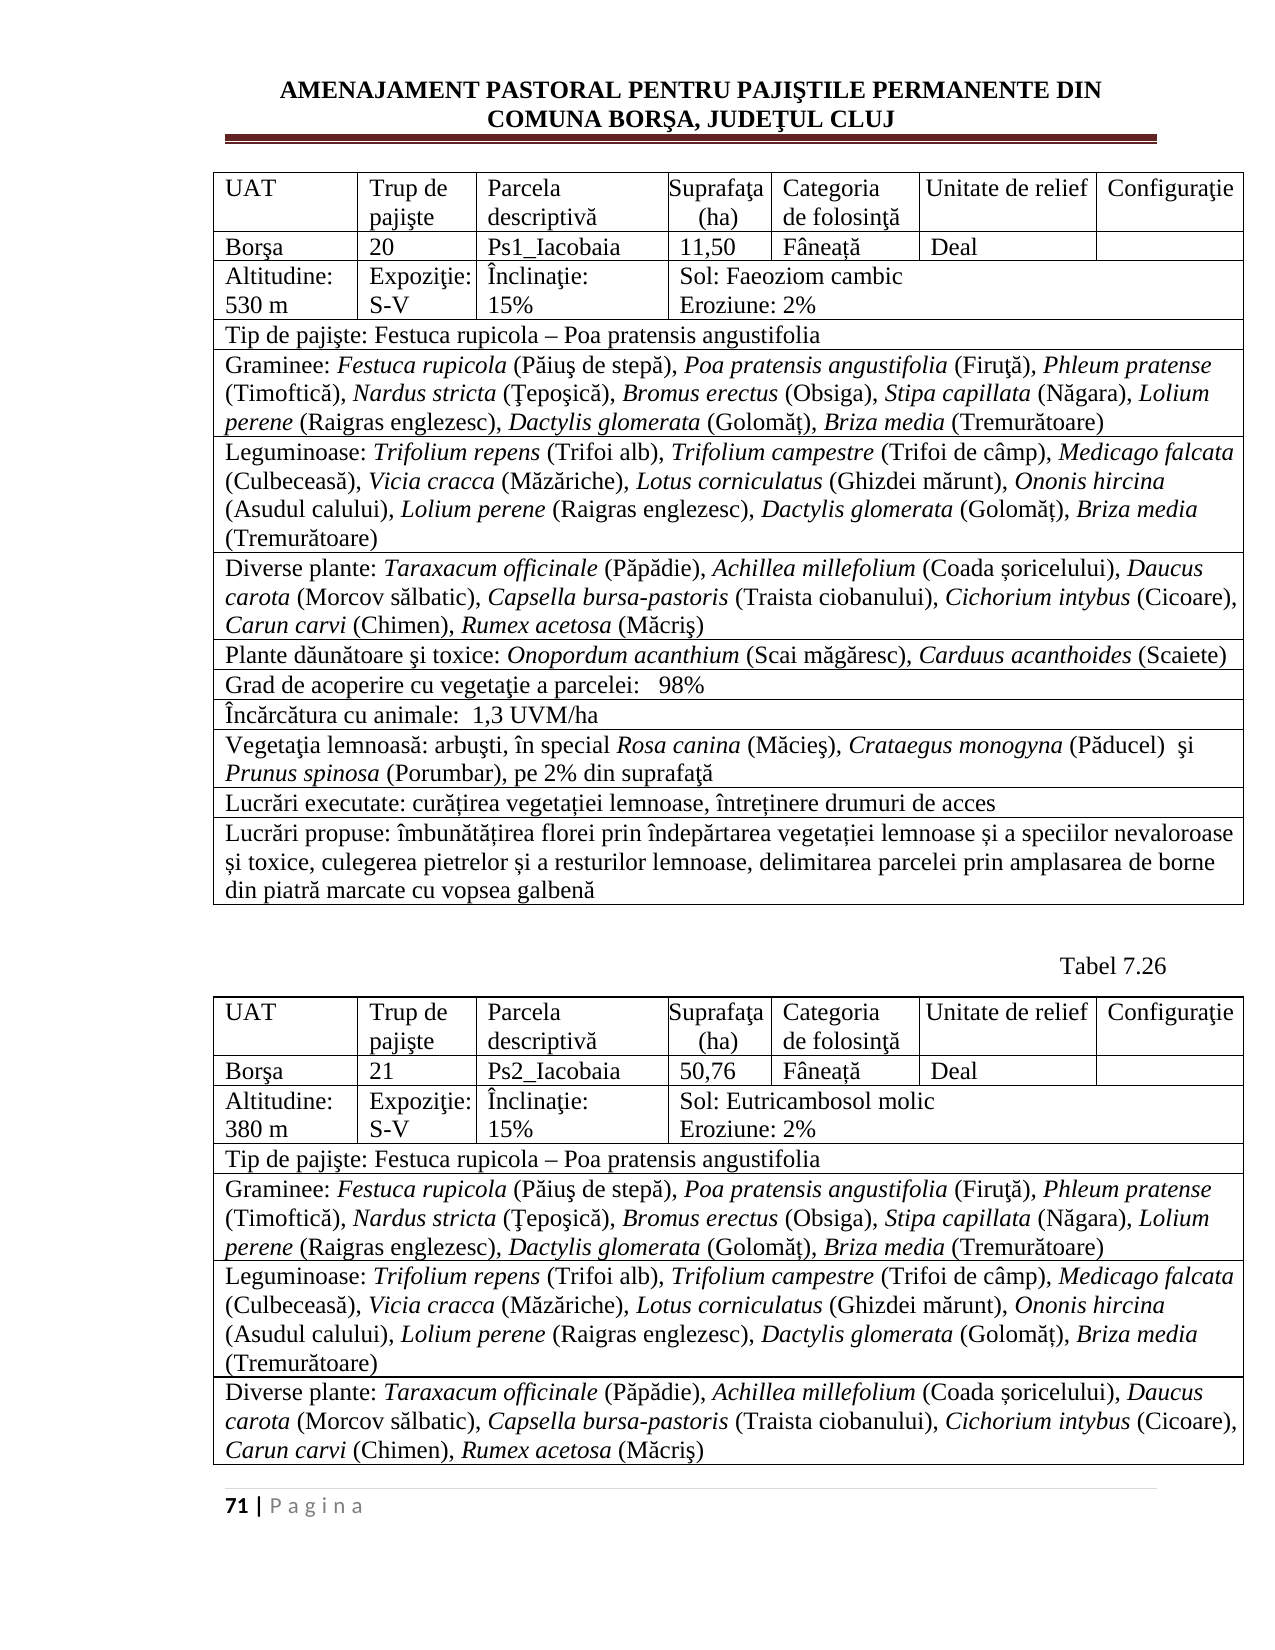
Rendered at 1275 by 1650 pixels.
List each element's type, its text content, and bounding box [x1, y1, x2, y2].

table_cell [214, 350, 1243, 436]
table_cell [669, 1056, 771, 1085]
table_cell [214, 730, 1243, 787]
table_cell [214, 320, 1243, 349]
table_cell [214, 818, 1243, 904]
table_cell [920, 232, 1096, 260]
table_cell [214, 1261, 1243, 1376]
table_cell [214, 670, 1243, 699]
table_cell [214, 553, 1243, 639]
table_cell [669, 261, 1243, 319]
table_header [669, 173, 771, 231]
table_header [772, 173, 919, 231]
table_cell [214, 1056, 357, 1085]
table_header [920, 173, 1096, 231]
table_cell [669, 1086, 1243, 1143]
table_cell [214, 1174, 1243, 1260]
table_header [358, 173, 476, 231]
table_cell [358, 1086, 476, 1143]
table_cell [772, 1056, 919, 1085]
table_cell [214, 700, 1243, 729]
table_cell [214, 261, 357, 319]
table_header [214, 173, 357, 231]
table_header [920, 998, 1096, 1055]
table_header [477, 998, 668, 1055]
text Tabel 7.26 [225, 951, 1166, 979]
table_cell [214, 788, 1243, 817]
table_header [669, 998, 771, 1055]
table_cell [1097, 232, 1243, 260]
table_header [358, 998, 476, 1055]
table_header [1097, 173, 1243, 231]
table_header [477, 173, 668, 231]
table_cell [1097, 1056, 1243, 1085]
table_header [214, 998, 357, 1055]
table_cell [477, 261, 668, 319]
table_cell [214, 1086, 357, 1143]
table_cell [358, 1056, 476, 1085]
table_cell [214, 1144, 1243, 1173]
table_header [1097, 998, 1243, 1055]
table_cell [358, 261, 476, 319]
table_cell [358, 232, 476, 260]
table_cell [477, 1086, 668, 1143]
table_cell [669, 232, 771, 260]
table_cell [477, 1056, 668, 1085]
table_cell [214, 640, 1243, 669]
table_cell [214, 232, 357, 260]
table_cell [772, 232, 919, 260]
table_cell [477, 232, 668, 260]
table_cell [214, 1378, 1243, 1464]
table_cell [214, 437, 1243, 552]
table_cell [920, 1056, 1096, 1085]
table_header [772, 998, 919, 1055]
